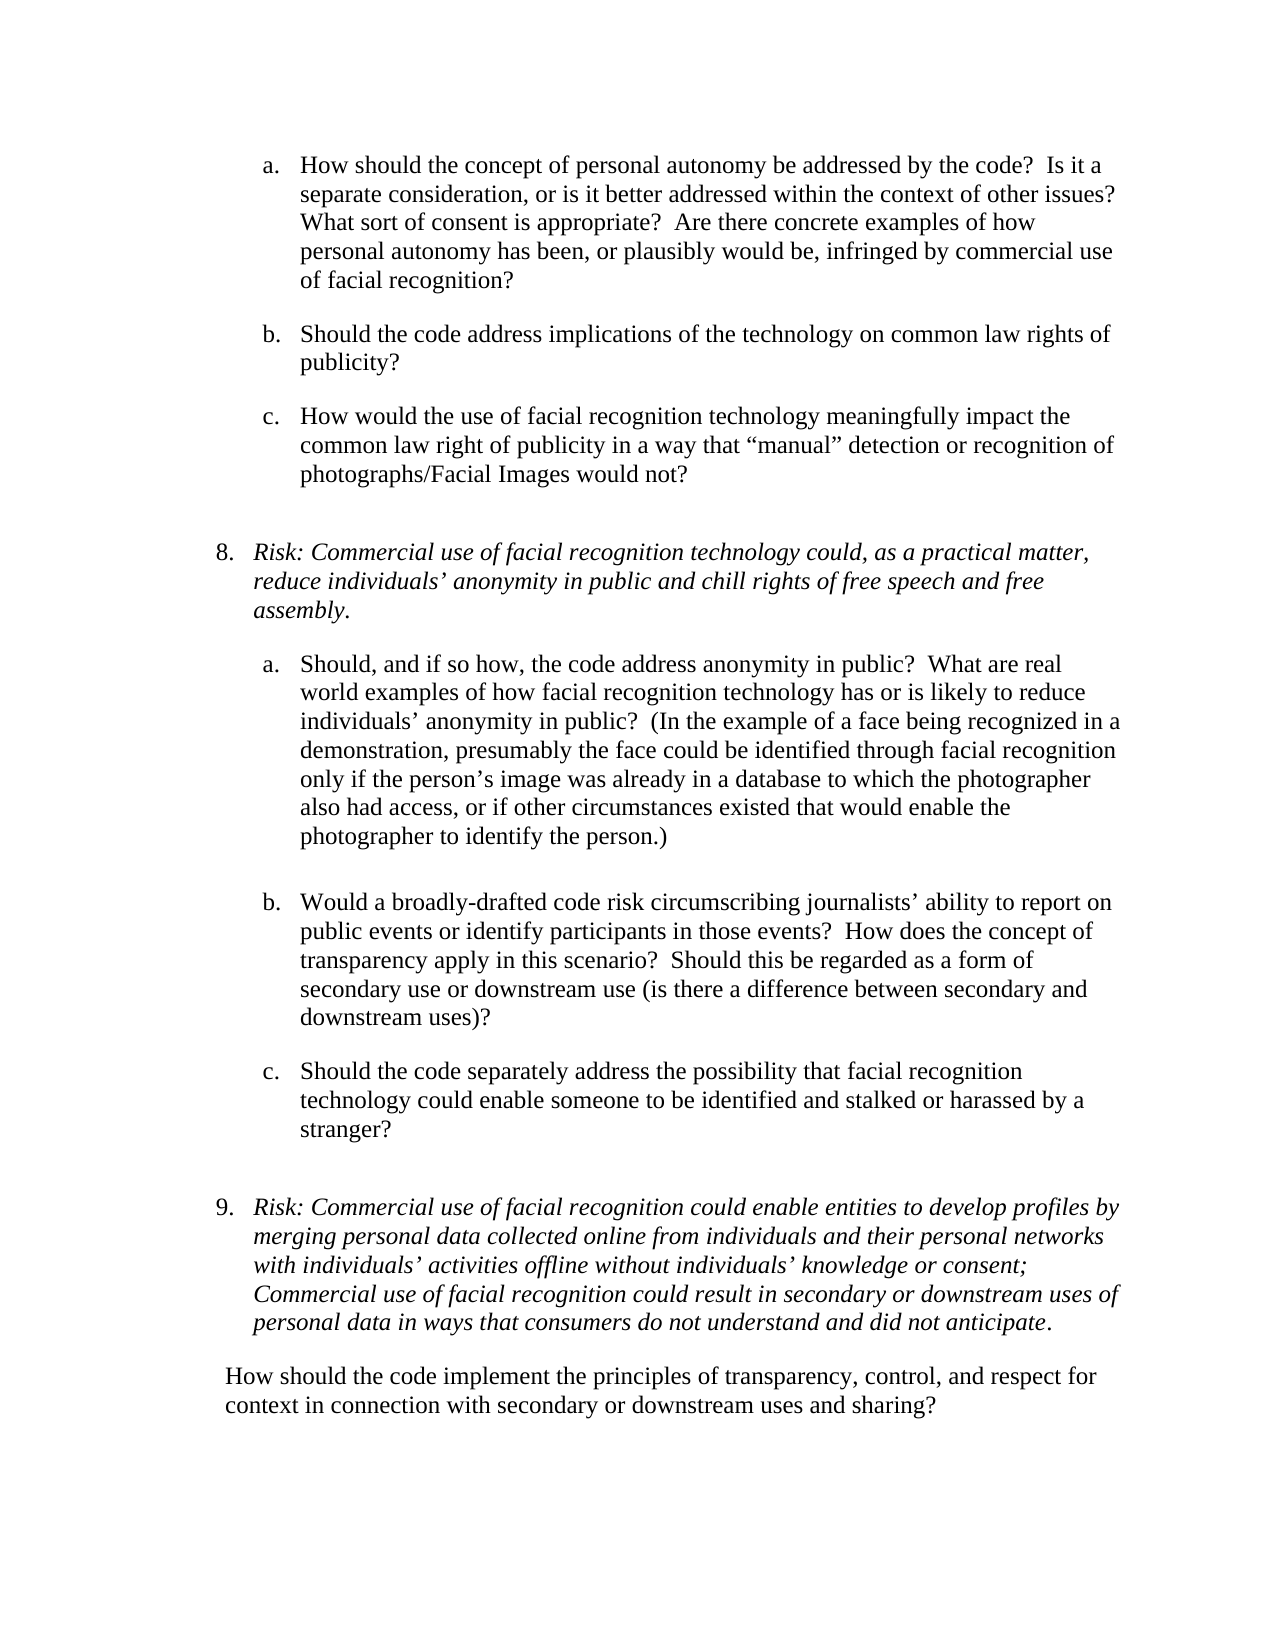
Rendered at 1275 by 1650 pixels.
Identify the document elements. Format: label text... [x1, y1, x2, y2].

list Risk: Commercial use of facial recognition could enable entities to develop profiles by merging personal data collected online from individuals and their personal networks with individuals’ activities offline without individuals’ knowledge or consent; Commercial use of facial recognition could result in secondary or downstream uses of personal data in ways that consumers do not understand and did not anticipate. [216, 1192, 1125, 1336]
text a. Should, and if so how, the code address anonymity in public? What are real world examples of how facial recognition technology has or is likely to reduce individuals’ anonymity in public? (In the example of a face being recognized in a demonstration, presumably the face could be identified through facial recognition only if the person’s image was already in a database to which the photographer also had access, or if other circumstances existed that would enable the photographer to identify the person.) [262, 649, 1125, 850]
text How should the code implement the principles of transparency, control, and respect for context in connection with secondary or downstream uses and sharing? [225, 1361, 1125, 1419]
list Should the code address implications of the technology on common law rights of publicity? [262, 319, 1125, 376]
list How should the concept of personal autonomy be addressed by the code? Is it a separate consideration, or is it better addressed within the context of other issues? What sort of consent is appropriate? Are there concrete examples of how personal autonomy has been, or plausibly would be, infringed by commercial use of facial recognition? [262, 150, 1125, 294]
list Risk: Commercial use of facial recognition technology could, as a practical matter, reduce individuals’ anonymity in public and chill rights of free speech and free assembly. [216, 537, 1125, 624]
text c. Should the code separately address the possibility that facial recognition technology could enable someone to be identified and stalked or harassed by a stranger? [262, 1056, 1125, 1142]
list How would the use of facial recognition technology meaningfully impact the common law right of publicity in a way that “manual” detection or recognition of photographs/Facial Images would not? [262, 401, 1125, 487]
text b. Would a broadly-drafted code risk circumscribing journalists’ ability to report on public events or identify participants in those events? How does the concept of transparency apply in this scenario? Should this be regarded as a form of secondary use or downstream use (is there a difference between secondary and downstream uses)? [262, 887, 1125, 1031]
